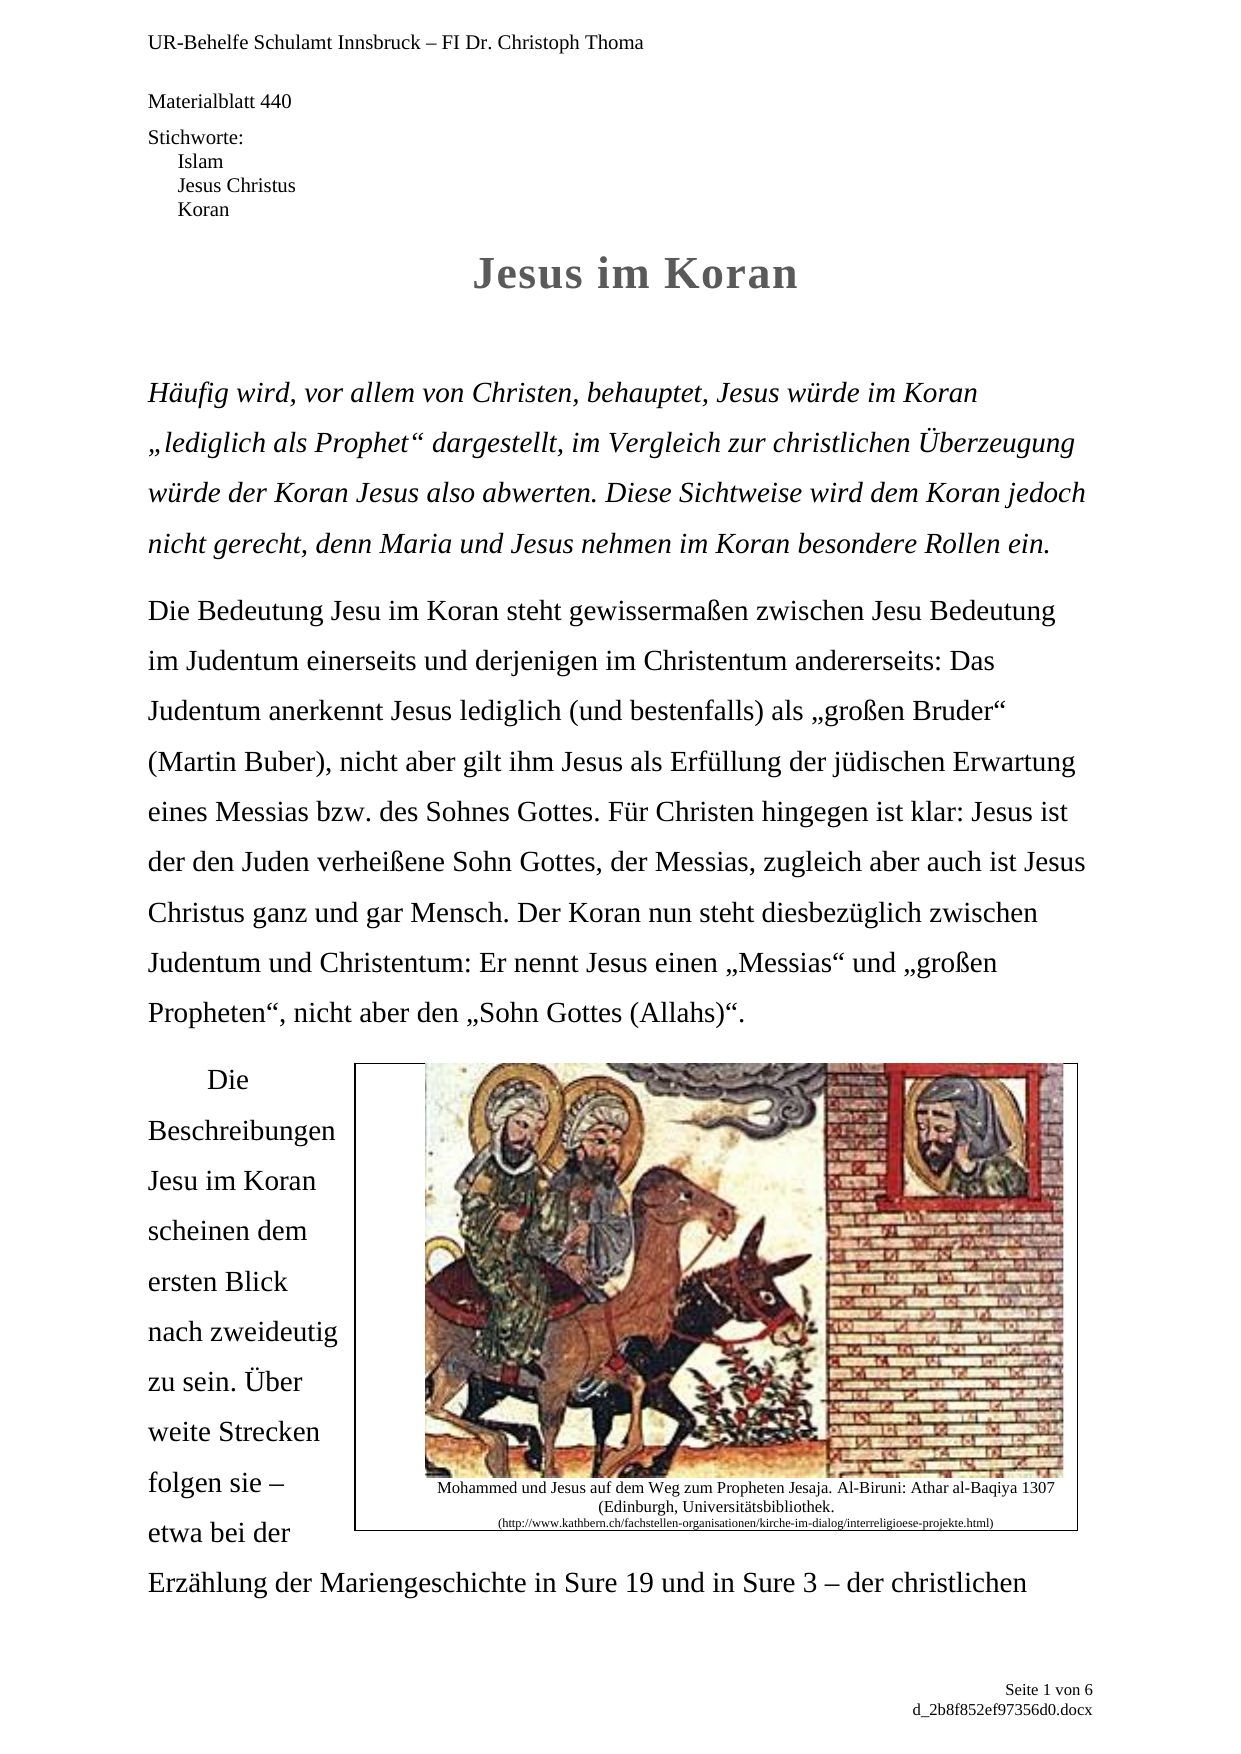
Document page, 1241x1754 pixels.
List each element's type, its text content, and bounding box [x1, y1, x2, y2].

text Islam [177, 149, 1092, 173]
table_header Mohammed und Jesus auf dem Weg zum Propheten Jesaja. Al-Biruni: Athar al-Baqiya 1307 (Edinburgh, Universitätsbibliothek. (http://www.kathbern.ch/fachstellen-organisationen/kirche-im-dialog/interreligioese-projekte.html) [356, 1064, 1077, 1530]
text Stichworte: [148, 125, 1092, 149]
text Die Bedeutung Jesu im Koran steht gewissermaßen zwischen Jesu Bedeutung im Judentum einerseits und derjenigen im Christentum andererseits: Das Judentum anerkennt Jesus lediglich (und bestenfalls) als „großen Bruder“ (Martin Buber), nicht aber gilt ihm Jesus als Erfüllung der jüdischen Erwartung eines Messias bzw. des Sohnes Gottes. Für Christen hingegen ist klar: Jesus ist der den Juden verheißene Sohn Gottes, der Messias, zugleich aber auch ist Jesus Christus ganz und gar Mensch. Der Koran nun steht diesbezüglich zwischen Judentum und Christentum: Er nennt Jesus einen „Messias“ und „großen Propheten“, nicht aber den „Sohn Gottes (Allahs)“. [148, 593, 1092, 1029]
picture [425, 1063, 1064, 1478]
subtitle Jesus im Koran [148, 246, 1092, 299]
text Materialblatt 440 [148, 89, 1092, 113]
text Koran [177, 197, 1092, 221]
text Jesus Christus [177, 173, 1092, 197]
text Häufig wird, vor allem von Christen, behauptet, Jesus würde im Koran „lediglich als Prophet“ dargestellt, im Vergleich zur christlichen Überzeugung würde der Koran Jesus also abwerten. Diese Sichtweise wird dem Koran jedoch nicht gerecht, denn Maria und Jesus nehmen im Koran besondere Rollen ein. [148, 375, 1092, 559]
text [148, 1062, 1092, 1599]
